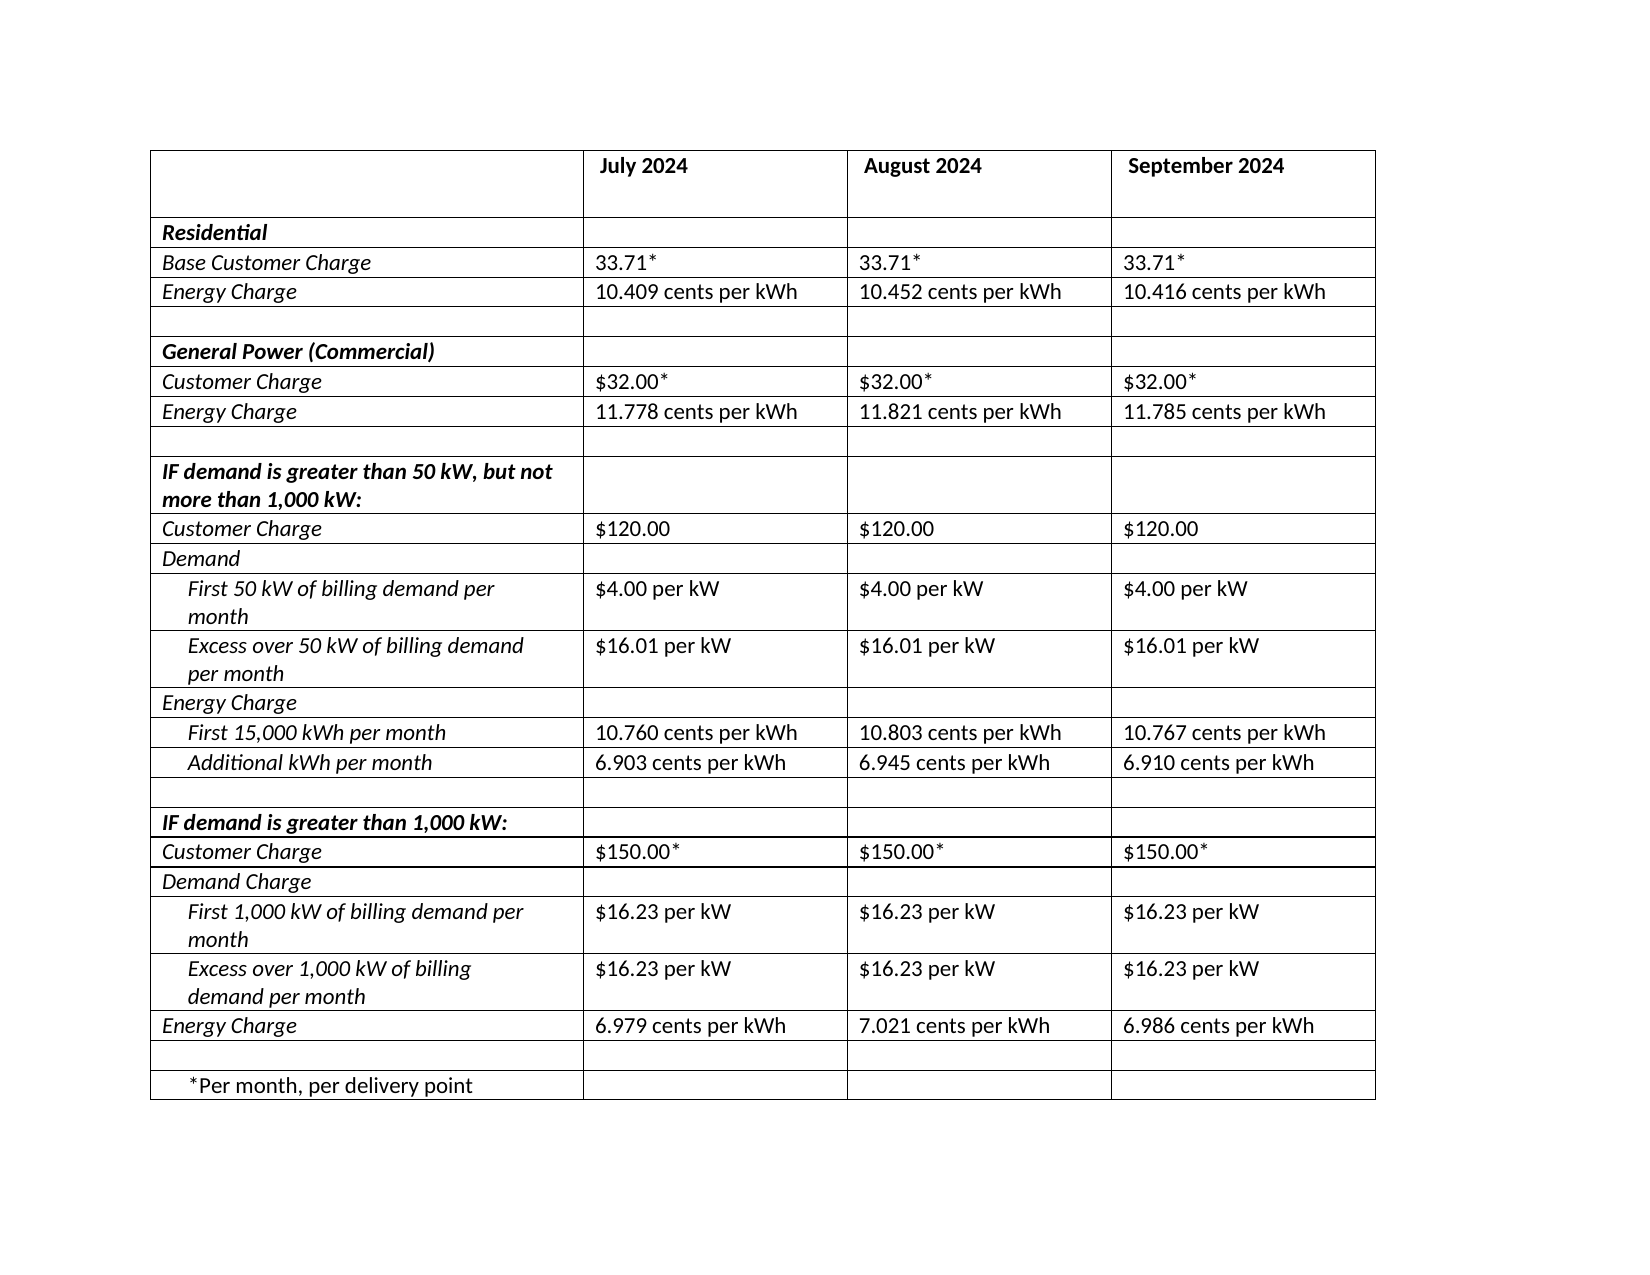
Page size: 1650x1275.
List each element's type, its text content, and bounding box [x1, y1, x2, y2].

table_cell $120.00 [848, 514, 1111, 543]
table_cell First 1,000 kW of billing demand per month [151, 897, 583, 953]
table_cell [848, 427, 1111, 456]
table_cell 6.945 cents per kWh [848, 748, 1111, 777]
table_cell $4.00 per kW [1112, 574, 1375, 630]
table_cell Base Customer Charge [151, 248, 583, 277]
table_cell Demand [151, 544, 583, 573]
table_cell $16.23 per kW [1112, 954, 1375, 1010]
table_cell $16.23 per kW [584, 954, 847, 1010]
table_cell First 15,000 kWh per month [151, 718, 583, 747]
table_cell Excess over 1,000 kW of billing demand per month [151, 954, 583, 1010]
table_cell 10.760 cents per kWh [584, 718, 847, 747]
table_cell [1112, 1041, 1375, 1070]
table_cell Residential [151, 218, 583, 247]
table_cell $32.00* [1112, 367, 1375, 396]
table_cell 6.979 cents per kWh [584, 1011, 847, 1040]
table_cell $120.00 [584, 514, 847, 543]
table_cell 11.785 cents per kWh [1112, 397, 1375, 426]
table_cell [151, 1041, 583, 1070]
table_cell [584, 427, 847, 456]
table_cell [848, 457, 1111, 513]
table_cell [584, 1041, 847, 1070]
table_cell $4.00 per kW [584, 574, 847, 630]
table_cell 33.71* [584, 248, 847, 277]
table_cell Excess over 50 kW of billing demand per month [151, 631, 583, 687]
table_cell [848, 688, 1111, 717]
table_cell 10.767 cents per kWh [1112, 718, 1375, 747]
table_cell [584, 457, 847, 513]
table_cell General Power (Commercial) [151, 337, 583, 366]
table_cell $32.00* [584, 367, 847, 396]
table_cell [1112, 337, 1375, 366]
table_cell 6.910 cents per kWh [1112, 748, 1375, 777]
table_cell [848, 544, 1111, 573]
table_cell [151, 427, 583, 456]
table_cell $16.23 per kW [1112, 897, 1375, 953]
table_cell [584, 1071, 847, 1099]
table_cell Customer Charge [151, 838, 583, 866]
table_cell *Per month, per delivery point [151, 1071, 583, 1099]
table_cell [848, 808, 1111, 836]
table_cell 11.778 cents per kWh [584, 397, 847, 426]
table_cell [1112, 544, 1375, 573]
table_cell $150.00* [1112, 838, 1375, 866]
table_cell [1112, 457, 1375, 513]
table_cell 6.986 cents per kWh [1112, 1011, 1375, 1040]
table_cell $16.23 per kW [584, 897, 847, 953]
table_cell $150.00* [584, 838, 847, 866]
table_cell 6.903 cents per kWh [584, 748, 847, 777]
table_cell $150.00* [848, 838, 1111, 866]
table_cell Additional kWh per month [151, 748, 583, 777]
table_cell $16.01 per kW [1112, 631, 1375, 687]
table_header September 2024 [1112, 151, 1375, 217]
table_cell [1112, 808, 1375, 836]
table_cell First 50 kW of billing demand per month [151, 574, 583, 630]
table_cell [584, 544, 847, 573]
table_header [151, 151, 583, 217]
table_cell [584, 778, 847, 807]
table_cell 10.416 cents per kWh [1112, 278, 1375, 306]
table_cell IF demand is greater than 50 kW, but not more than 1,000 kW: [151, 457, 583, 513]
table_cell $16.23 per kW [848, 954, 1111, 1010]
table_cell $120.00 [1112, 514, 1375, 543]
table_cell [1112, 307, 1375, 336]
table_cell [848, 778, 1111, 807]
table_header July 2024 [584, 151, 847, 217]
table_cell 10.409 cents per kWh [584, 278, 847, 306]
table_cell $16.23 per kW [848, 897, 1111, 953]
table_cell 7.021 cents per kWh [848, 1011, 1111, 1040]
table_cell [848, 868, 1111, 896]
table_header August 2024 [848, 151, 1111, 217]
table_cell [584, 688, 847, 717]
table_cell [584, 337, 847, 366]
table_cell [584, 868, 847, 896]
table_cell Energy Charge [151, 1011, 583, 1040]
table_cell [848, 307, 1111, 336]
table_cell Energy Charge [151, 688, 583, 717]
table_cell 10.803 cents per kWh [848, 718, 1111, 747]
table_cell $4.00 per kW [848, 574, 1111, 630]
table_cell [848, 1041, 1111, 1070]
table_cell [1112, 218, 1375, 247]
table_cell [1112, 868, 1375, 896]
table_cell [151, 778, 583, 807]
table_cell [584, 808, 847, 836]
table_cell [584, 307, 847, 336]
table_cell [151, 307, 583, 336]
table_cell [848, 337, 1111, 366]
table_cell [848, 218, 1111, 247]
table_cell Customer Charge [151, 514, 583, 543]
table_cell Demand Charge [151, 868, 583, 896]
table_cell Customer Charge [151, 367, 583, 396]
table_cell IF demand is greater than 1,000 kW: [151, 808, 583, 836]
table_cell [1112, 427, 1375, 456]
table_cell 10.452 cents per kWh [848, 278, 1111, 306]
table_cell 33.71* [1112, 248, 1375, 277]
table_cell [1112, 688, 1375, 717]
table_cell [848, 1071, 1111, 1099]
table_cell Energy Charge [151, 278, 583, 306]
table_cell [584, 218, 847, 247]
table_cell [1112, 1071, 1375, 1099]
table_cell [1112, 778, 1375, 807]
table_cell 11.821 cents per kWh [848, 397, 1111, 426]
table_cell $16.01 per kW [584, 631, 847, 687]
table_cell 33.71* [848, 248, 1111, 277]
table_cell $32.00* [848, 367, 1111, 396]
table_cell Energy Charge [151, 397, 583, 426]
table_cell $16.01 per kW [848, 631, 1111, 687]
